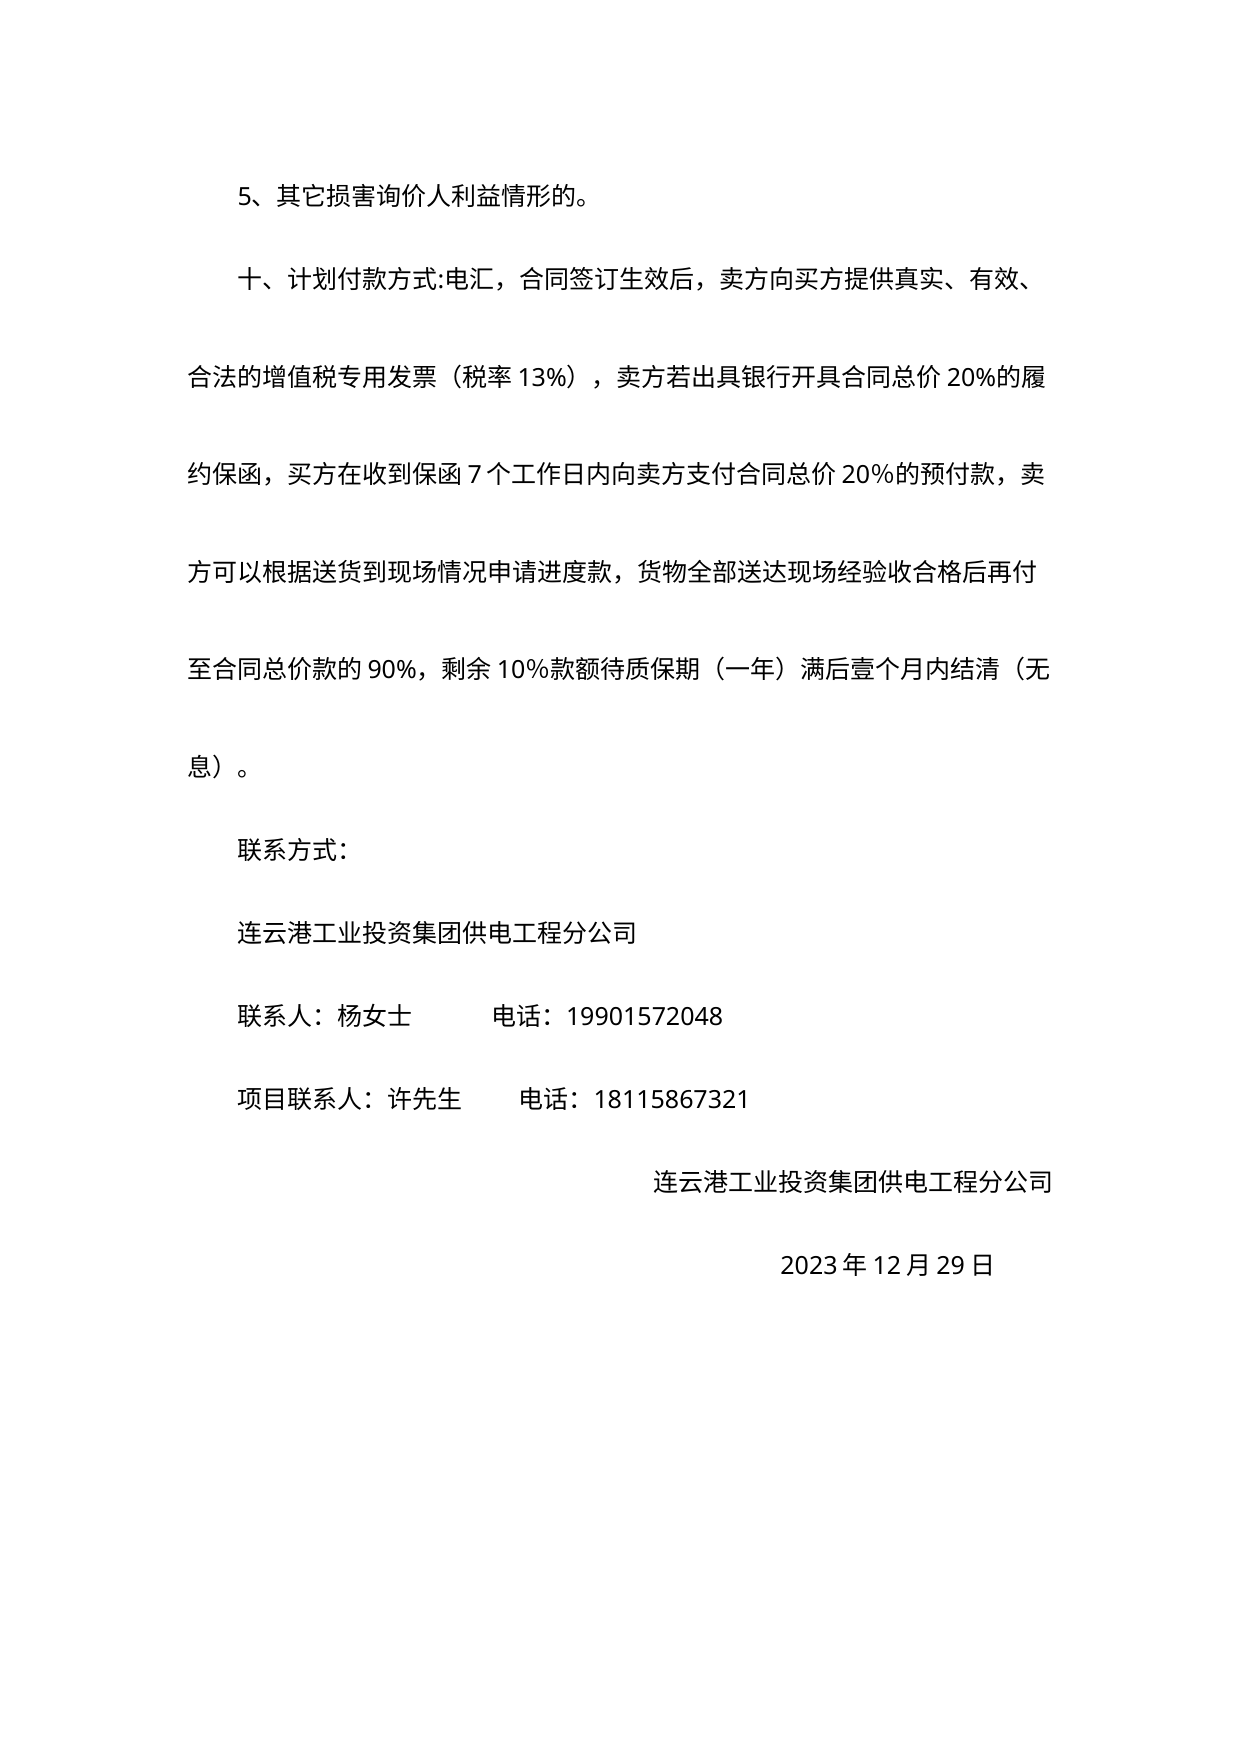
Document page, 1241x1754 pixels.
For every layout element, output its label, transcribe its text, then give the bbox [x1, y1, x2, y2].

text 连云港工业投资集团供电工程分公司 [187, 1148, 1053, 1213]
text 联系方式： [187, 816, 1053, 881]
text 联系人：杨女士 电话：19901572048 [187, 982, 1053, 1047]
text 5、其它损害询价人利益情形的。 [187, 162, 1053, 227]
text 十、计划付款方式:电汇，合同签订生效后，卖方向买方提供真实、有效、合法的增值税专用发票（税率13%），卖方若出具银行开具合同总价20%的履约保函，买方在收到保函7个工作日内向卖方支付合同总价20％的预付款，卖方可以根据送货到现场情况申请进度款，货物全部送达现场经验收合格后再付至合同总价款的90%，剩余10％款额待质保期（一年）满后壹个月内结清（无息）。 [187, 245, 1053, 798]
text 2023年12月29日 [187, 1231, 995, 1296]
text 项目联系人：许先生 电话：18115867321 [187, 1065, 1053, 1130]
text 连云港工业投资集团供电工程分公司 [187, 899, 1053, 964]
